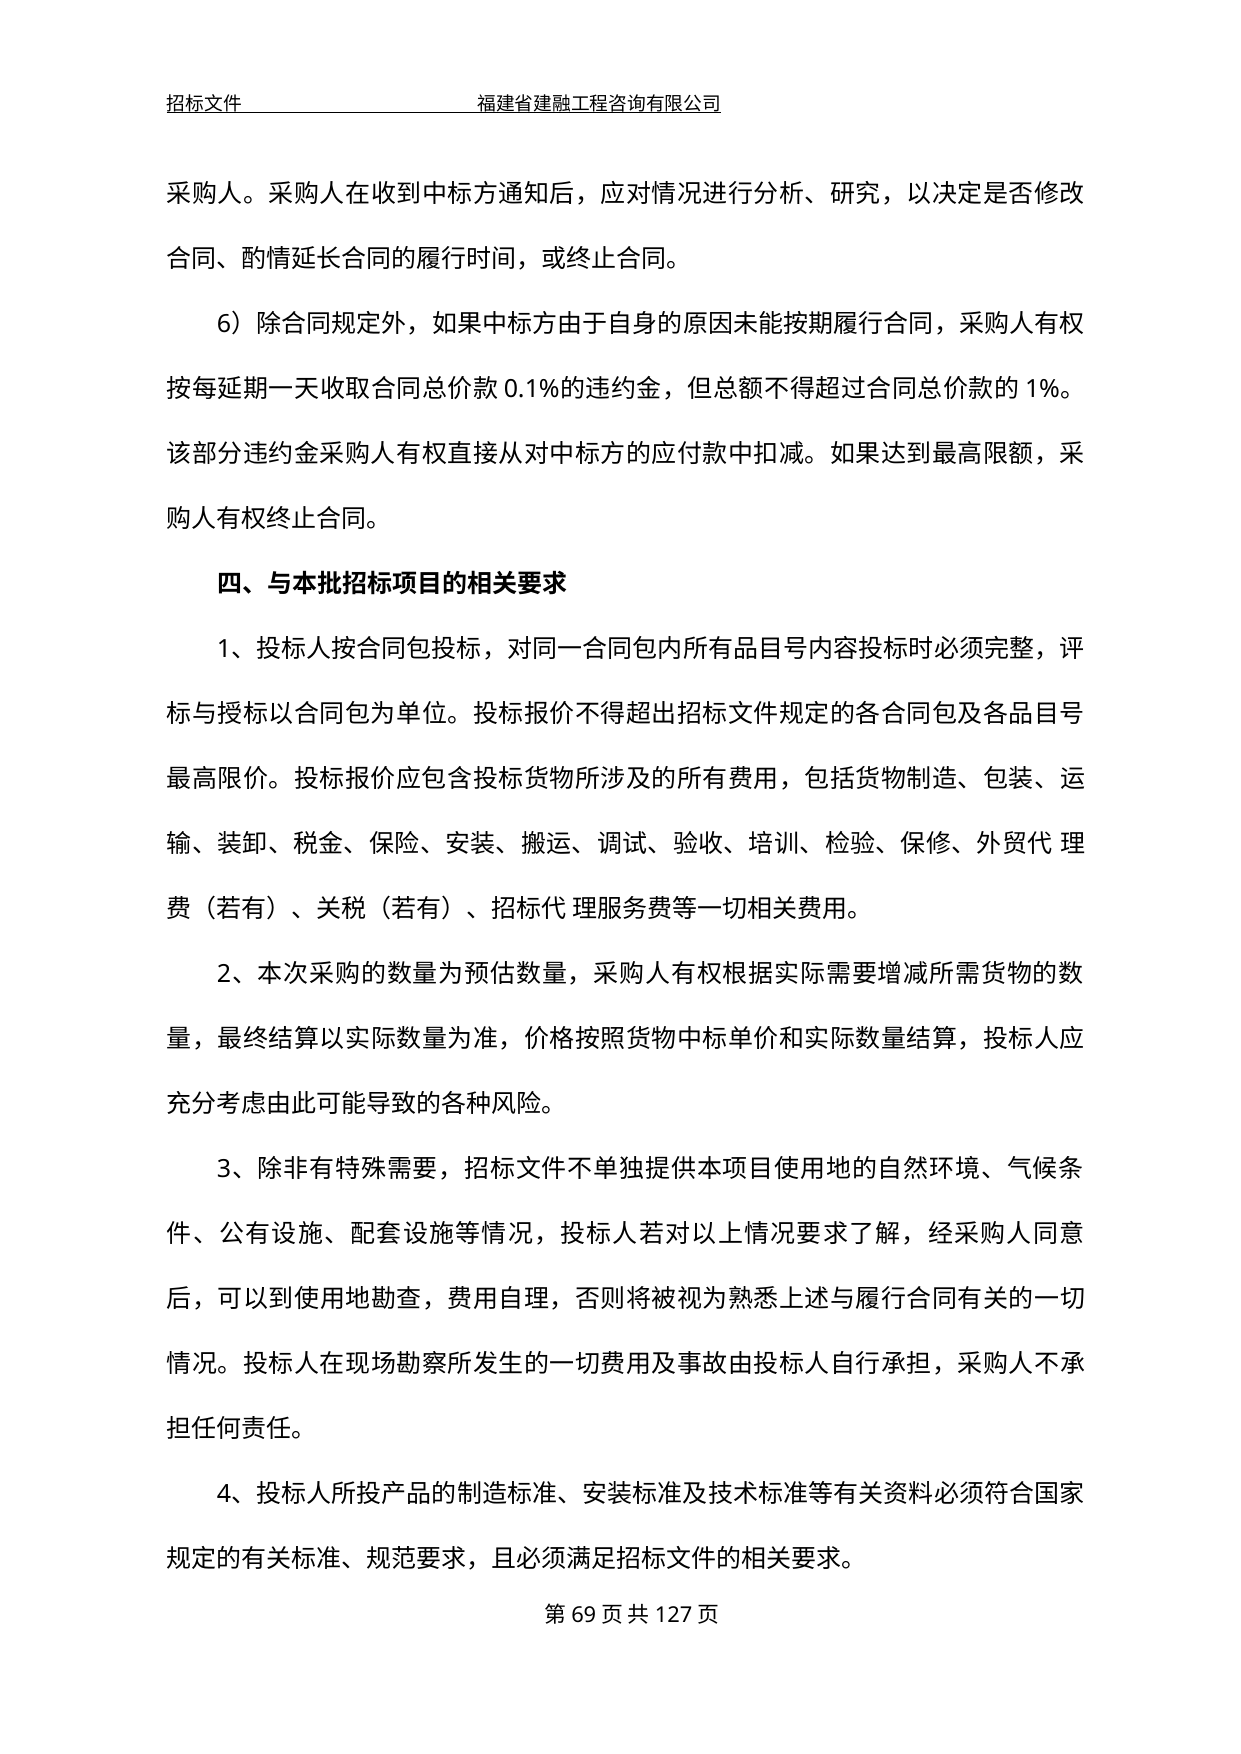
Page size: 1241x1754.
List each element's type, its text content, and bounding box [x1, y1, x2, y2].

text 3、除非有特殊需要，招标文件不单独提供本项目使用地的自然环境、气候条件、公有设施、配套设施等情况，投标人若对以上情况要求了解，经采购人同意后，可以到使用地勘查，费用自理，否则将被视为熟悉上述与履行合同有关的一切情况。投标人在现场勘察所发生的一切费用及事故由投标人自行承担，采购人不承担任何责任。 [167, 1134, 1085, 1459]
text 1、投标人按合同包投标，对同一合同包内所有品目号内容投标时必须完整，评标与授标以合同包为单位。投标报价不得超出招标文件规定的各合同包及各品目号最高限价。投标报价应包含投标货物所涉及的所有费用，包括货物制造、包装、运输、装卸、税金、保险、安装、搬运、调试、验收、培训、检验、保修、外贸代 理费（若有）、关税（若有）、招标代 理服务费等一切相关费用。 [167, 614, 1085, 939]
text 4、投标人所投产品的制造标准、安装标准及技术标准等有关资料必须符合国家规定的有关标准、规范要求，且必须满足招标文件的相关要求。 [167, 1459, 1085, 1589]
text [167, 159, 1085, 289]
text 2、本次采购的数量为预估数量，采购人有权根据实际需要增减所需货物的数量，最终结算以实际数量为准，价格按照货物中标单价和实际数量结算，投标人应充分考虑由此可能导致的各种风险。 [167, 939, 1085, 1134]
text 四、与本批招标项目的相关要求 [167, 549, 1085, 614]
text 6）除合同规定外，如果中标方由于自身的原因未能按期履行合同，采购人有权按每延期一天收取合同总价款0.1%的违约金，但总额不得超过合同总价款的1%。该部分违约金采购人有权直接从对中标方的应付款中扣减。如果达到最高限额，采购人有权终止合同。 [167, 289, 1085, 549]
